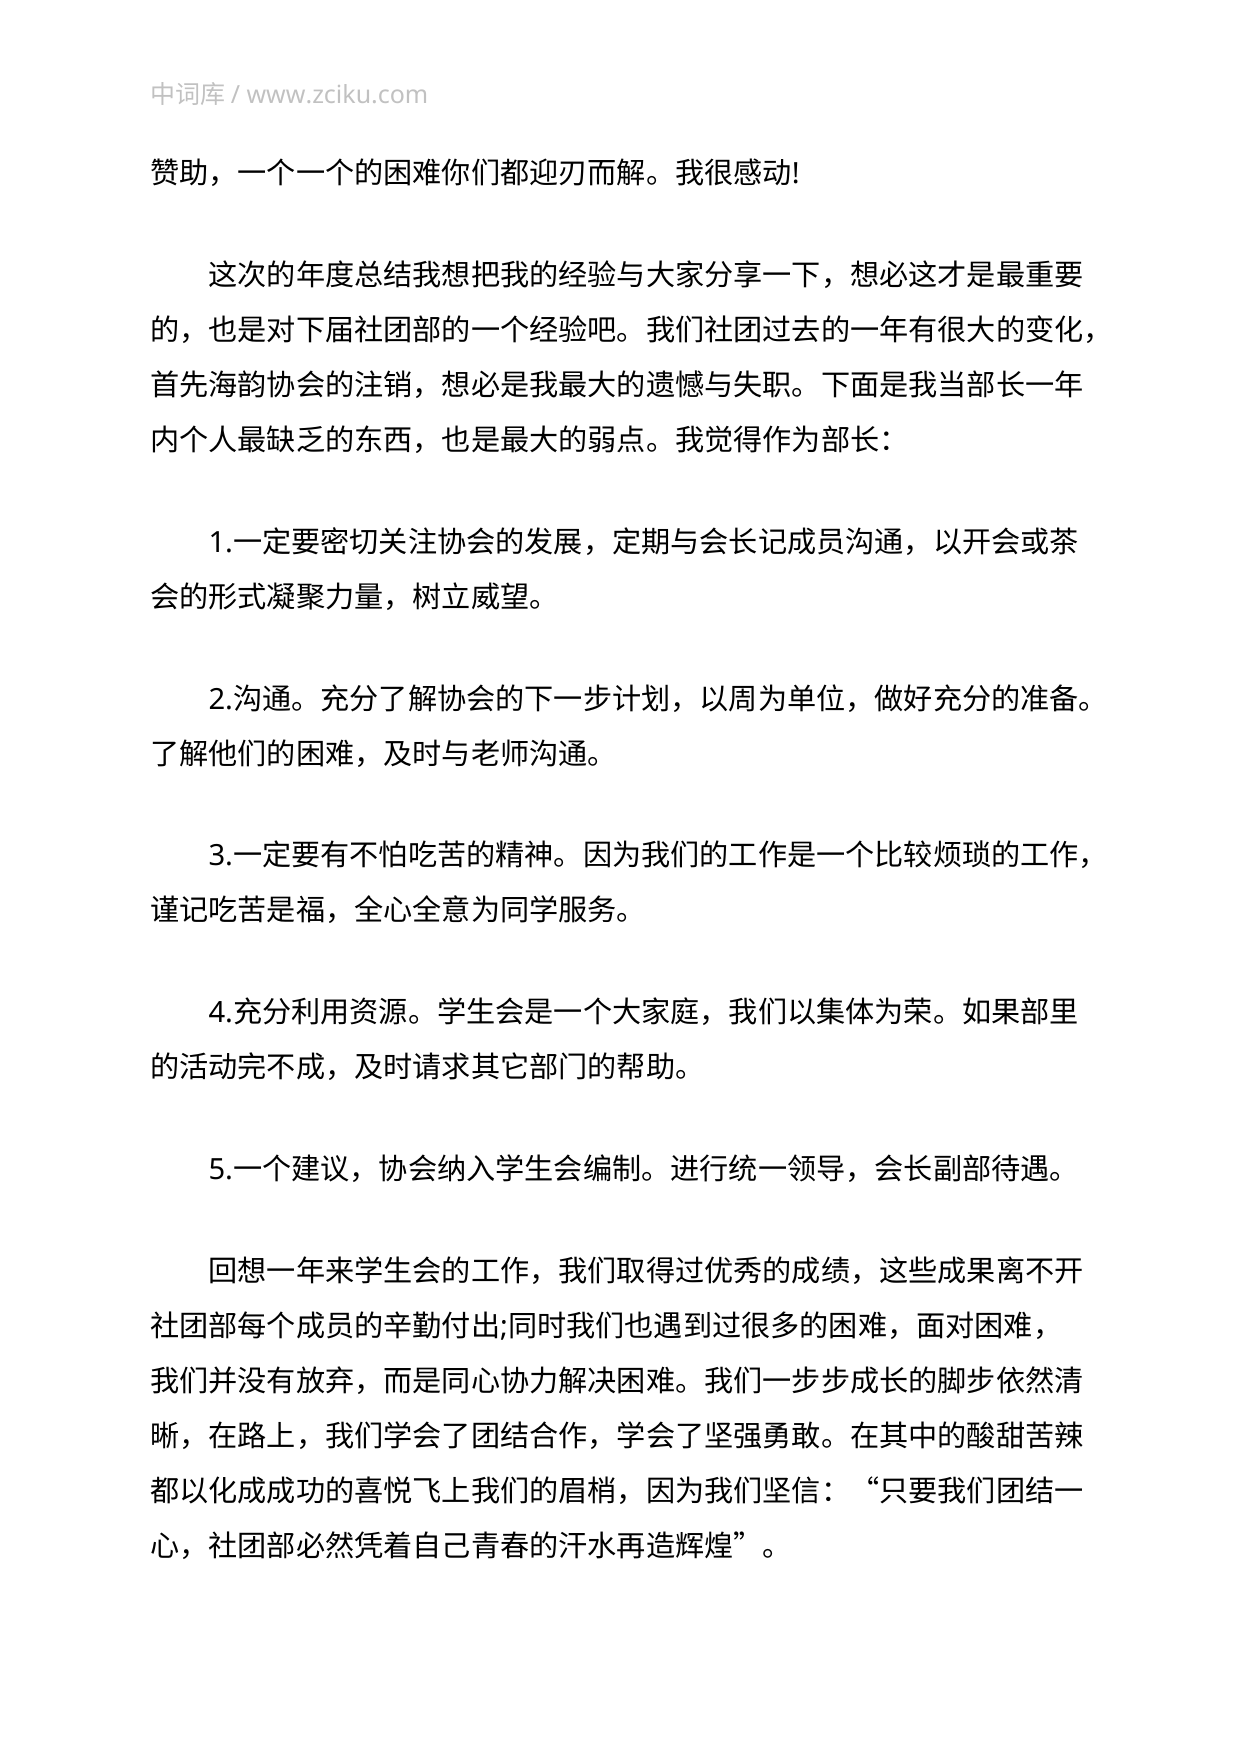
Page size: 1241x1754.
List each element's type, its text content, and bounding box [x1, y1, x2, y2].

text 2.沟通。充分了解协会的下一步计划，以周为单位，做好充分的准备。了解他们的困难，及时与老师沟通。 [150, 675, 1090, 772]
text 5.一个建议，协会纳入学生会编制。进行统一领导，会长副部待遇。 [150, 1146, 1090, 1188]
text 4.充分利用资源。学生会是一个大家庭，我们以集体为荣。如果部里的活动完不成，及时请求其它部门的帮助。 [150, 989, 1090, 1086]
text 回想一年来学生会的工作，我们取得过优秀的成绩，这些成果离不开社团部每个成员的辛勤付出;同时我们也遇到过很多的困难，面对困难，我们并没有放弃，而是同心协力解决困难。我们一步步成长的脚步依然清晰，在路上，我们学会了团结合作，学会了坚强勇敢。在其中的酸甜苦辣都以化成成功的喜悦飞上我们的眉梢，因为我们坚信：“只要我们团结一心，社团部必然凭着自己青春的汗水再造辉煌”。 [150, 1247, 1090, 1564]
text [150, 150, 1090, 192]
text 这次的年度总结我想把我的经验与大家分享一下，想必这才是最重要的，也是对下届社团部的一个经验吧。我们社团过去的一年有很大的变化，首先海韵协会的注销，想必是我最大的遗憾与失职。下面是我当部长一年内个人最缺乏的东西，也是最大的弱点。我觉得作为部长： [150, 252, 1090, 459]
text 3.一定要有不怕吃苦的精神。因为我们的工作是一个比较烦琐的工作，谨记吃苦是福，全心全意为同学服务。 [150, 832, 1090, 929]
text 1.一定要密切关注协会的发展，定期与会长记成员沟通，以开会或茶会的形式凝聚力量，树立威望。 [150, 518, 1090, 616]
